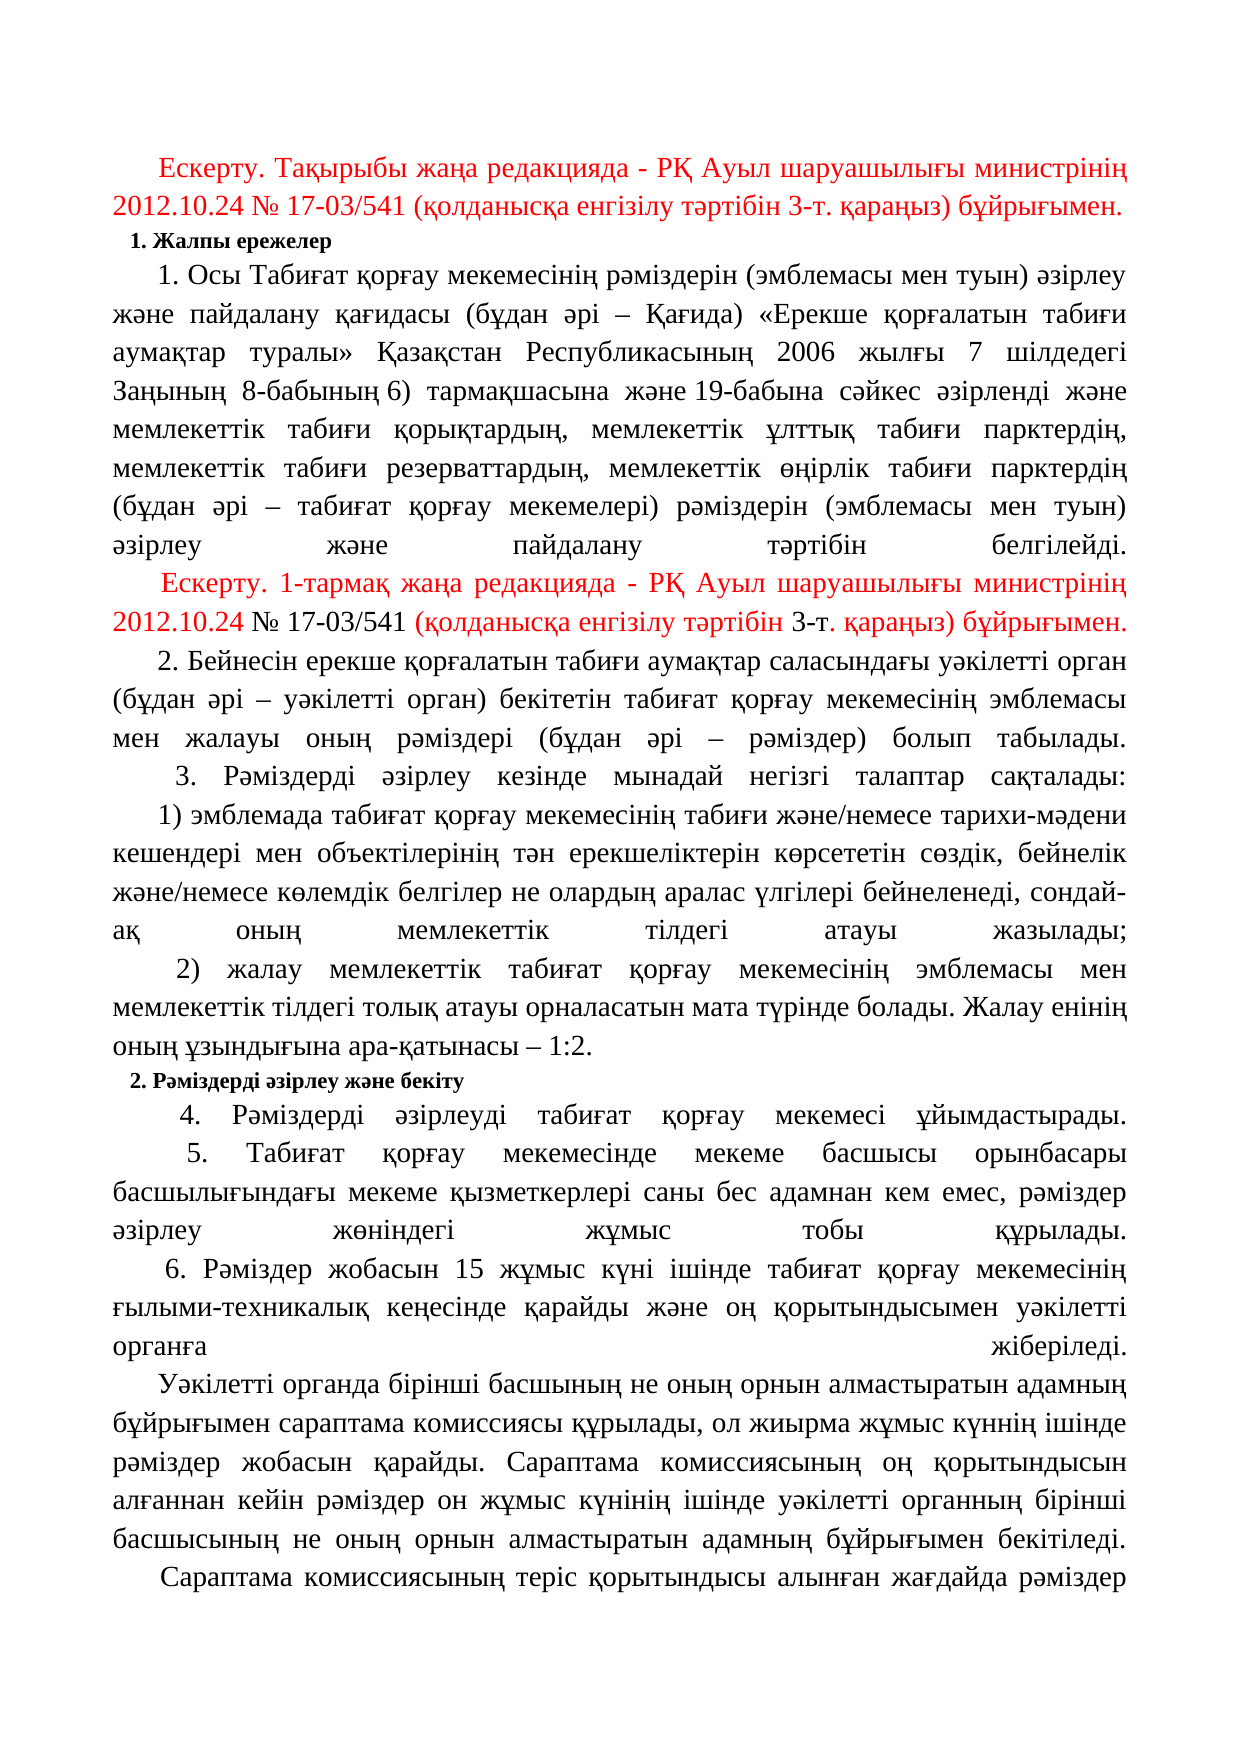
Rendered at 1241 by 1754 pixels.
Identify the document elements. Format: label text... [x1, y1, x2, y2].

text Ескерту. Тақырыбы жаңа редакцияда - РҚ Ауыл шаруашылығы министрінің 2012.10.24 № 17-03/541 (қолданысқа енгізілу тәртібін 3-т. қараңыз) бұйрығымен. [112, 150, 1128, 222]
text 1. Жалпы ережелер [112, 227, 1128, 253]
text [112, 1097, 1128, 1593]
text 1. Осы Табиғат қорғау мекемесiнiң рәмiздерiн (эмблемасы мен туын) әзiрлеу және пайдалану қағидасы (бұдан әрі – Қағида) «Ерекше қорғалатын табиғи аумақтар туралы» Қазақстан Республикасының 2006 жылғы 7 шілдедегі Заңының 8-бабының 6) тармақшасына және 19-бабына сәйкес әзірленді және мемлекеттік табиғи қорықтардың, мемлекеттік ұлттық табиғи парктердің, мемлекеттік табиғи резерваттардың, мемлекеттік өңірлік табиғи парктердің (бұдан әрі – табиғат қорғау мекемелері) рәміздерін (эмблемасы мен туын) әзiрлеу және пайдалану тәртібін белгілейді. Ескерту. 1-тармақ жаңа редакцияда - РҚ Ауыл шаруашылығы министрінің 2012.10.24 № 17-03/541 (қолданысқа енгізілу тәртібін 3-т. қараңыз) бұйрығымен. 2. Бейнесін ерекше қорғалатын табиғи аумақтар саласындағы уәкілетті орган (бұдан әрі – уәкілетті орган) бекітетін табиғат қорғау мекемесінің эмблемасы мен жалауы оның рәміздері (бұдан әрі – рәміздер) болып табылады. 3. Рәміздерді әзірлеу кезінде мынадай негізгі талаптар сақталады: 1) эмблемада табиғат қорғау мекемесінің табиғи және/немесе тарихи-мәдени кешендері мен объектілерінің тән ерекшеліктерін көрсететін сөздік, бейнелік және/немесе көлемдік белгілер не олардың аралас үлгілері бейнеленеді, сондай-ақ оның мемлекеттік тілдегі атауы жазылады; 2) жалау мемлекеттік табиғат қорғау мекемесінің эмблемасы мен мемлекеттік тілдегі толық атауы орналасатын мата түрінде болады. Жалау енінің оның ұзындығына ара-қатынасы – 1:2. [112, 257, 1128, 1062]
text 2. Рәміздерді әзірлеу және бекіту [112, 1067, 1128, 1093]
